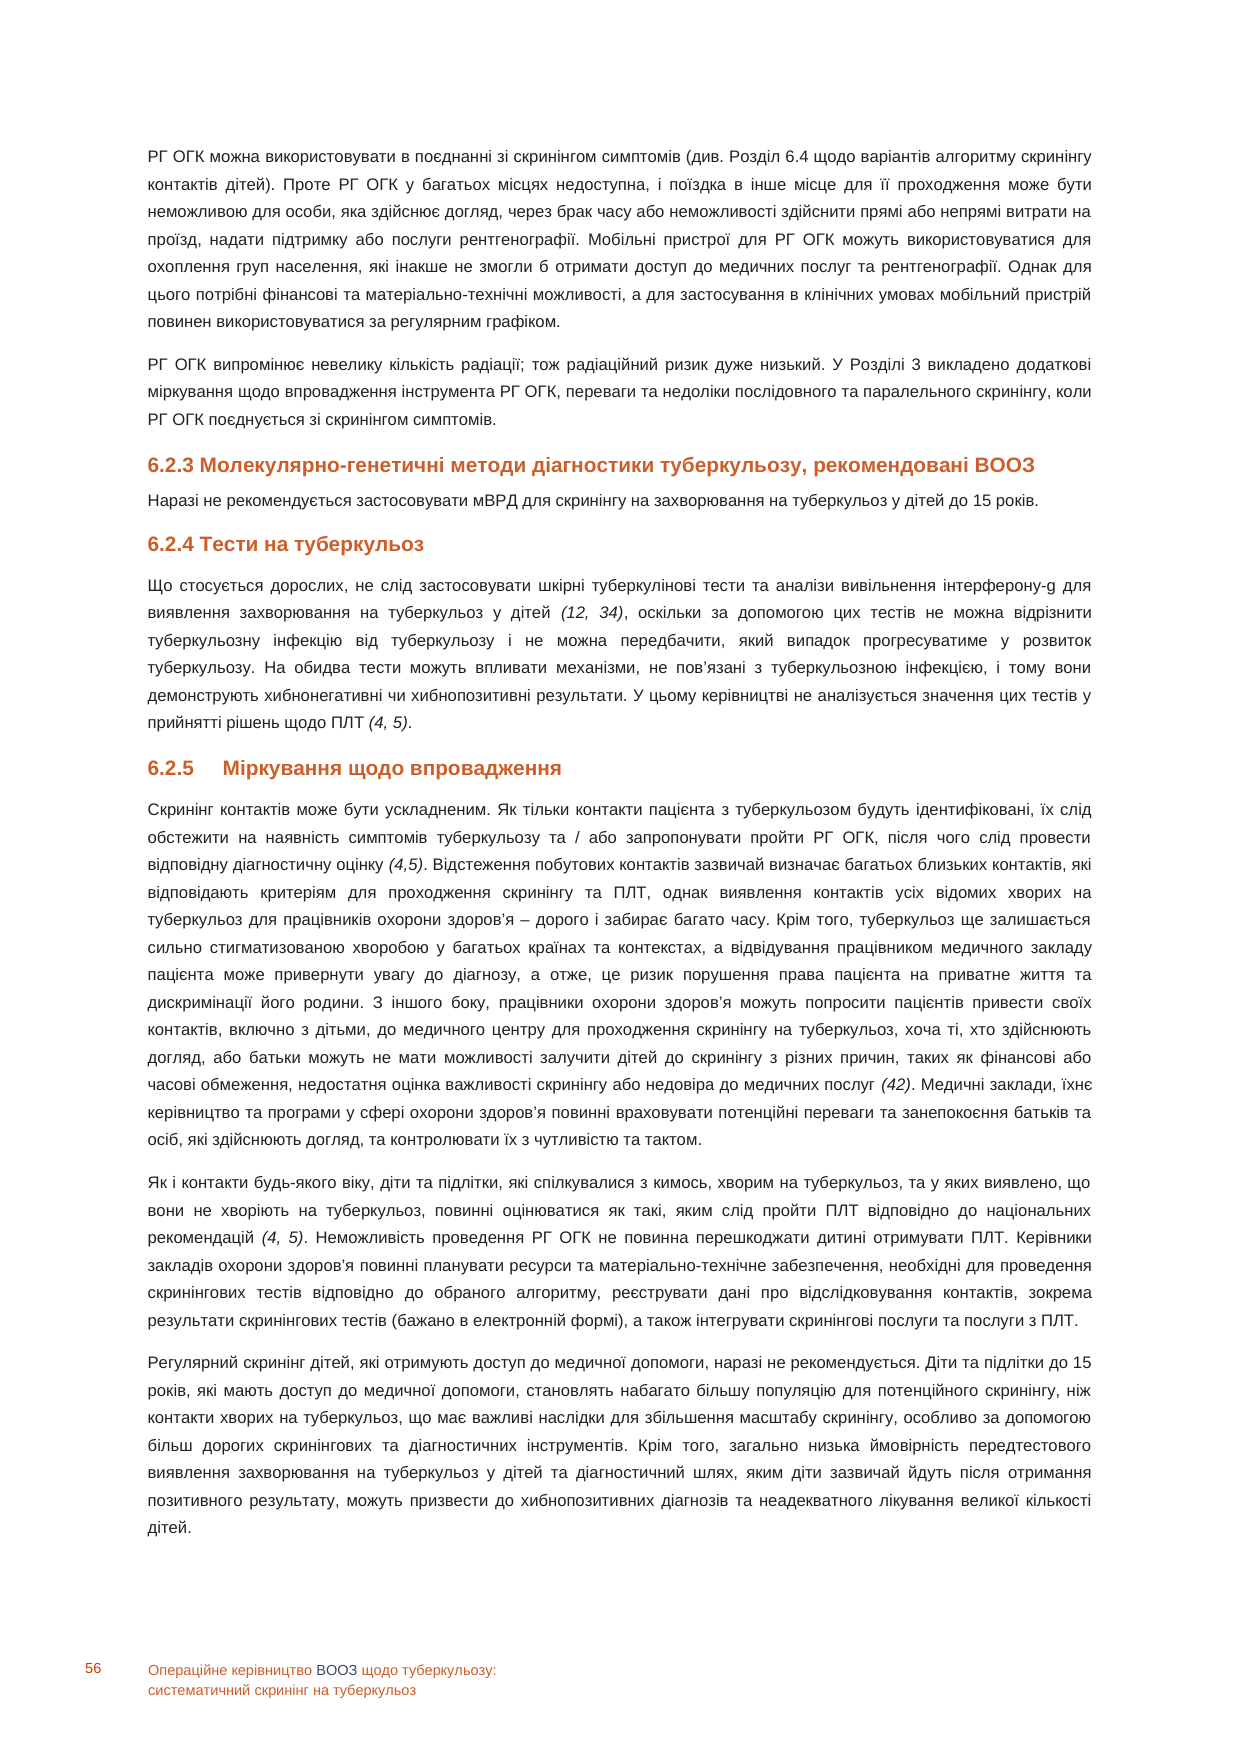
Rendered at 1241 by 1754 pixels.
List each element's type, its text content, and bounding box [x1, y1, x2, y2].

text 6.2.5 Міркування щодо впровадження [147, 756, 1093, 780]
text Наразі не рекомендується застосовувати мВРД для скринінгу на захворювання на туберкульоз у дітей до 15 років. [147, 490, 1093, 509]
text РГ ОГК випромінює невелику кількість радіації; тож радіаційний ризик дуже низький. У Розділі 3 викладено додаткові міркування щодо впровадження інструмента РГ ОГК, переваги та недоліки послідовного та паралельного скринінгу, коли РГ ОГК поєднується зі скринінгом симптомів. [147, 348, 1093, 431]
text Регулярний скринінг дітей, які отримують доступ до медичної допомоги, наразі не рекомендується. Діти та підлітки до 15 років, які мають доступ до медичної допомоги, становлять набагато більшу популяцію для потенційного скринінгу, ніж контакти хворих на туберкульоз, що має важливі наслідки для збільшення масштабу скринінгу, особливо за допомогою більш дорогих скринінгових та діагностичних інструментів. Крім того, загально низька ймовірність передтестового виявлення захворювання на туберкульоз у дітей та діагностичний шлях, яким діти зазвичай йдуть після отримання позитивного результату, можуть призвести до хибнопозитивних діагнозів та неадекватного лікування великої кількості дітей. [147, 1347, 1093, 1539]
text Скринінг контактів може бути ускладненим. Як тільки контакти пацієнта з туберкульозом будуть ідентифіковані, їх слід обстежити на наявність симптомів туберкульозу та / або запропонувати пройти РГ ОГК, після чого слід провести відповідну діагностичну оцінку (4,5). Відстеження побутових контактів зазвичай визначає багатьох близьких контактів, які відповідають критеріям для проходження скринінгу та ПЛТ, однак виявлення контактів усіх відомих хворих на туберкульоз для працівників охорони здоров’я – дорого і забирає багато часу. Крім того, туберкульоз ще залишається сильно стигматизованою хворобою у багатьох країнах та контекстах, а відвідування працівником медичного закладу пацієнта може привернути увагу до діагнозу, а отже, це ризик порушення права пацієнта на приватне життя та дискримінації його родини. З іншого боку, працівники охорони здоров’я можуть попросити пацієнтів привести своїх контактів, включно з дітьми, до медичного центру для проходження скринінгу на туберкульоз, хоча ті, хто здійснюють догляд, або батьки можуть не мати можливості залучити дітей до скринінгу з різних причин, таких як фінансові або часові обмеження, недостатня оцінка важливості скринінгу або недовіра до медичних послуг (42). Медичні заклади, їхнє керівництво та програми у сфері охорони здоров’я повинні враховувати потенційні переваги та занепокоєння батьків та осіб, які здійснюють догляд, та контролювати їх з чутливістю та тактом. [147, 794, 1093, 1151]
text 6.2.3 Молекулярно-генетичні методи діагностики туберкульозу, рекомендовані ВООЗ [147, 452, 1093, 476]
text Як і контакти будь-якого віку, діти та підлітки, які спілкувалися з кимось, хворим на туберкульоз, та у яких виявлено, що вони не хворіють на туберкульоз, повинні оцінюватися як такі, яким слід пройти ПЛТ відповідно до національних рекомендацій (4, 5). Неможливість проведення РГ ОГК не повинна перешкоджати дитині отримувати ПЛТ. Керівники закладів охорони здоров’я повинні планувати ресурси та матеріально-технічне забезпечення, необхідні для проведення скринінгових тестів відповідно до обраного алгоритму, реєструвати дані про відслідковування контактів, зокрема результати скринінгових тестів (бажано в електронній формі), а також інтегрувати скринінгові послуги та послуги з ПЛТ. [147, 1167, 1093, 1332]
text РГ ОГК можна використовувати в поєднанні зі скринінгом симптомів (див. Розділ 6.4 щодо варіантів алгоритму скринінгу контактів дітей). Проте РГ ОГК у багатьох місцях недоступна, і поїздка в інше місце для її проходження може бути неможливою для особи, яка здійснює догляд, через брак часу або неможливості здійснити прямі або непрямі витрати на проїзд, надати підтримку або послуги рентгенографії. Мобільні пристрої для РГ ОГК можуть використовуватися для охоплення груп населення, які інакше не змогли б отримати доступ до медичних послуг та рентгенографії. Однак для цього потрібні фінансові та матеріально-технічні можливості, а для застосування в клінічних умовах мобільний пристрій повинен використовуватися за регулярним графіком. [147, 141, 1093, 333]
text Що стосується дорослих, не слід застосовувати шкірні туберкулінові тести та аналізи вивільнення інтерферону-g для виявлення захворювання на туберкульоз у дітей (12, 34), оскільки за допомогою цих тестів не можна відрізнити туберкульозну інфекцію від туберкульозу і не можна передбачити, який випадок прогресуватиме у розвиток туберкульозу. На обидва тести можуть впливати механізми, не пов’язані з туберкульозною інфекцією, і тому вони демонструють хибнонегативні чи хибнопозитивні результати. У цьому керівництві не аналізується значення цих тестів у прийнятті рішень щодо ПЛТ (4, 5). [147, 569, 1093, 734]
text 6.2.4 Тести на туберкульоз [147, 532, 1093, 556]
